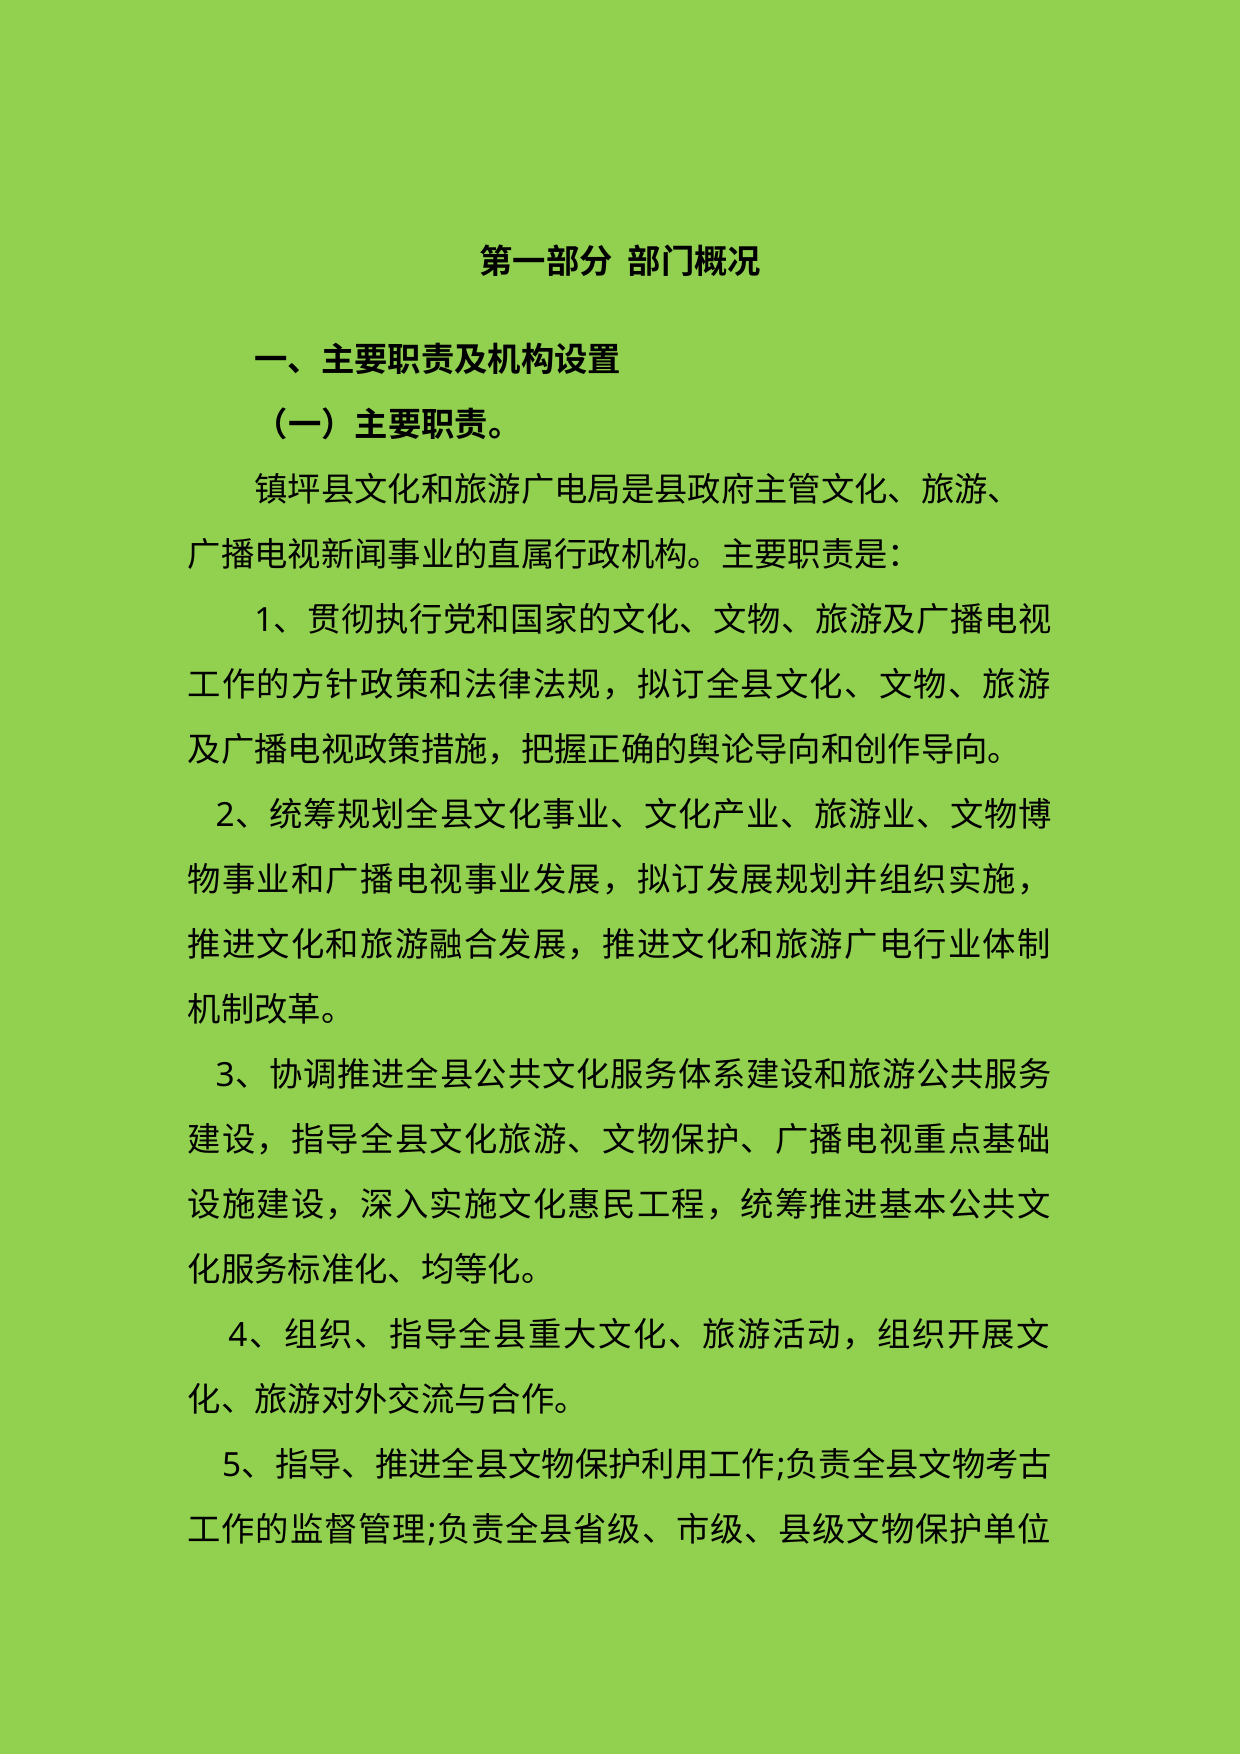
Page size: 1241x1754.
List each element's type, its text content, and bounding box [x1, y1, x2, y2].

text 一、主要职责及机构设置 [187, 324, 1053, 389]
text （一）主要职责。 [187, 389, 1053, 454]
text 第一部分 部门概况 [187, 227, 1053, 292]
text 镇坪县文化和旅游广电局是县政府主管文化、旅游、广播电视新闻事业的直属行政机构。主要职责是： [187, 454, 1053, 584]
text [187, 584, 1053, 1559]
